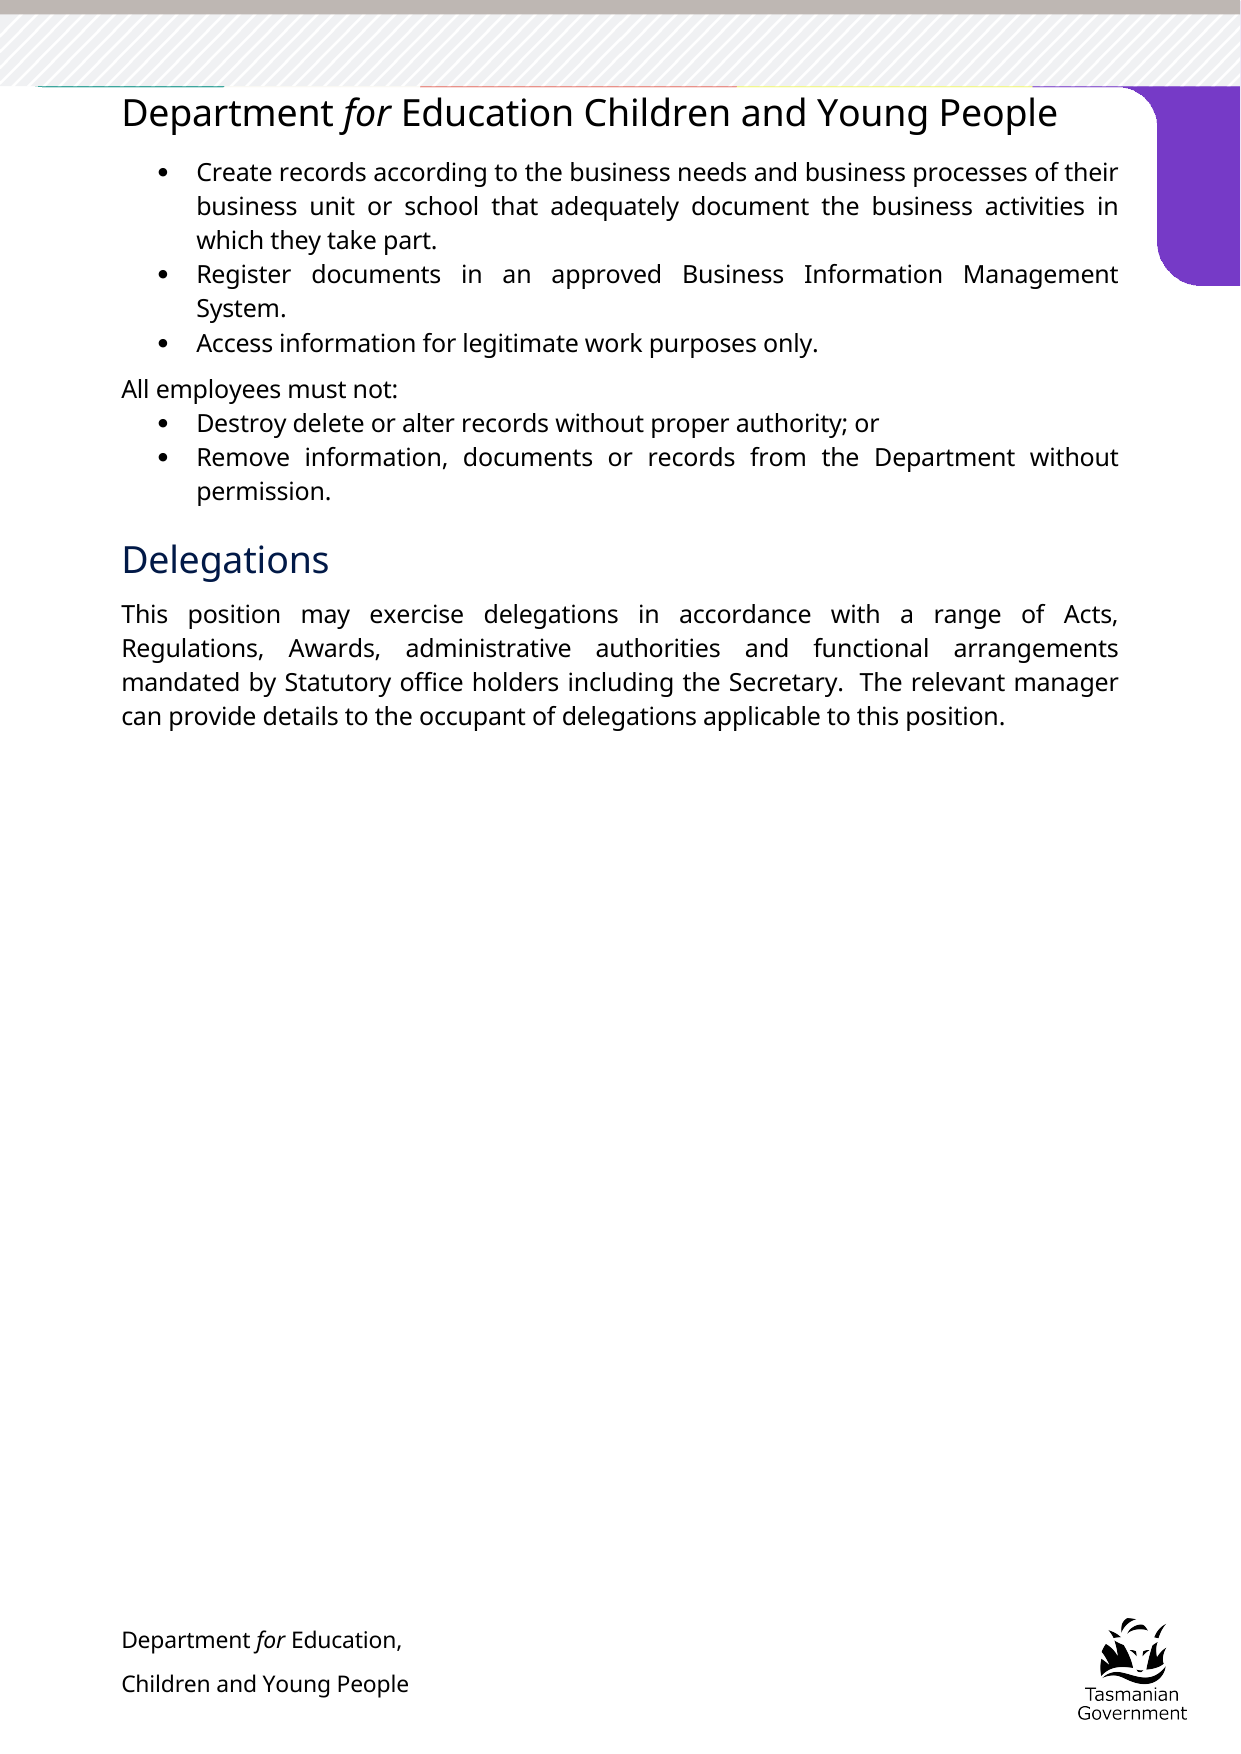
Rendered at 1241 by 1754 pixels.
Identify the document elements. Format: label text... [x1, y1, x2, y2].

picture [0, 0, 1241, 286]
list Access information for legitimate work purposes only. [158, 325, 1119, 359]
text All employees must not: [121, 372, 1119, 406]
list Register documents in an approved Business Information Management System. [158, 257, 1119, 325]
text This position may exercise delegations in accordance with a range of Acts, Regulations, Awards, administrative authorities and functional arrangements mandated by Statutory office holders including the Secretary. The relevant manager can provide details to the occupant of delegations applicable to this position. [121, 597, 1119, 733]
list Remove information, documents or records from the Department without permission. [158, 440, 1119, 508]
list Create records according to the business needs and business processes of their business unit or school that adequately document the business activities in which they take part. [158, 155, 1119, 257]
picture [1078, 1618, 1187, 1720]
list Destroy delete or alter records without proper authority; or [158, 406, 1119, 440]
subtitle Delegations [121, 533, 1119, 584]
